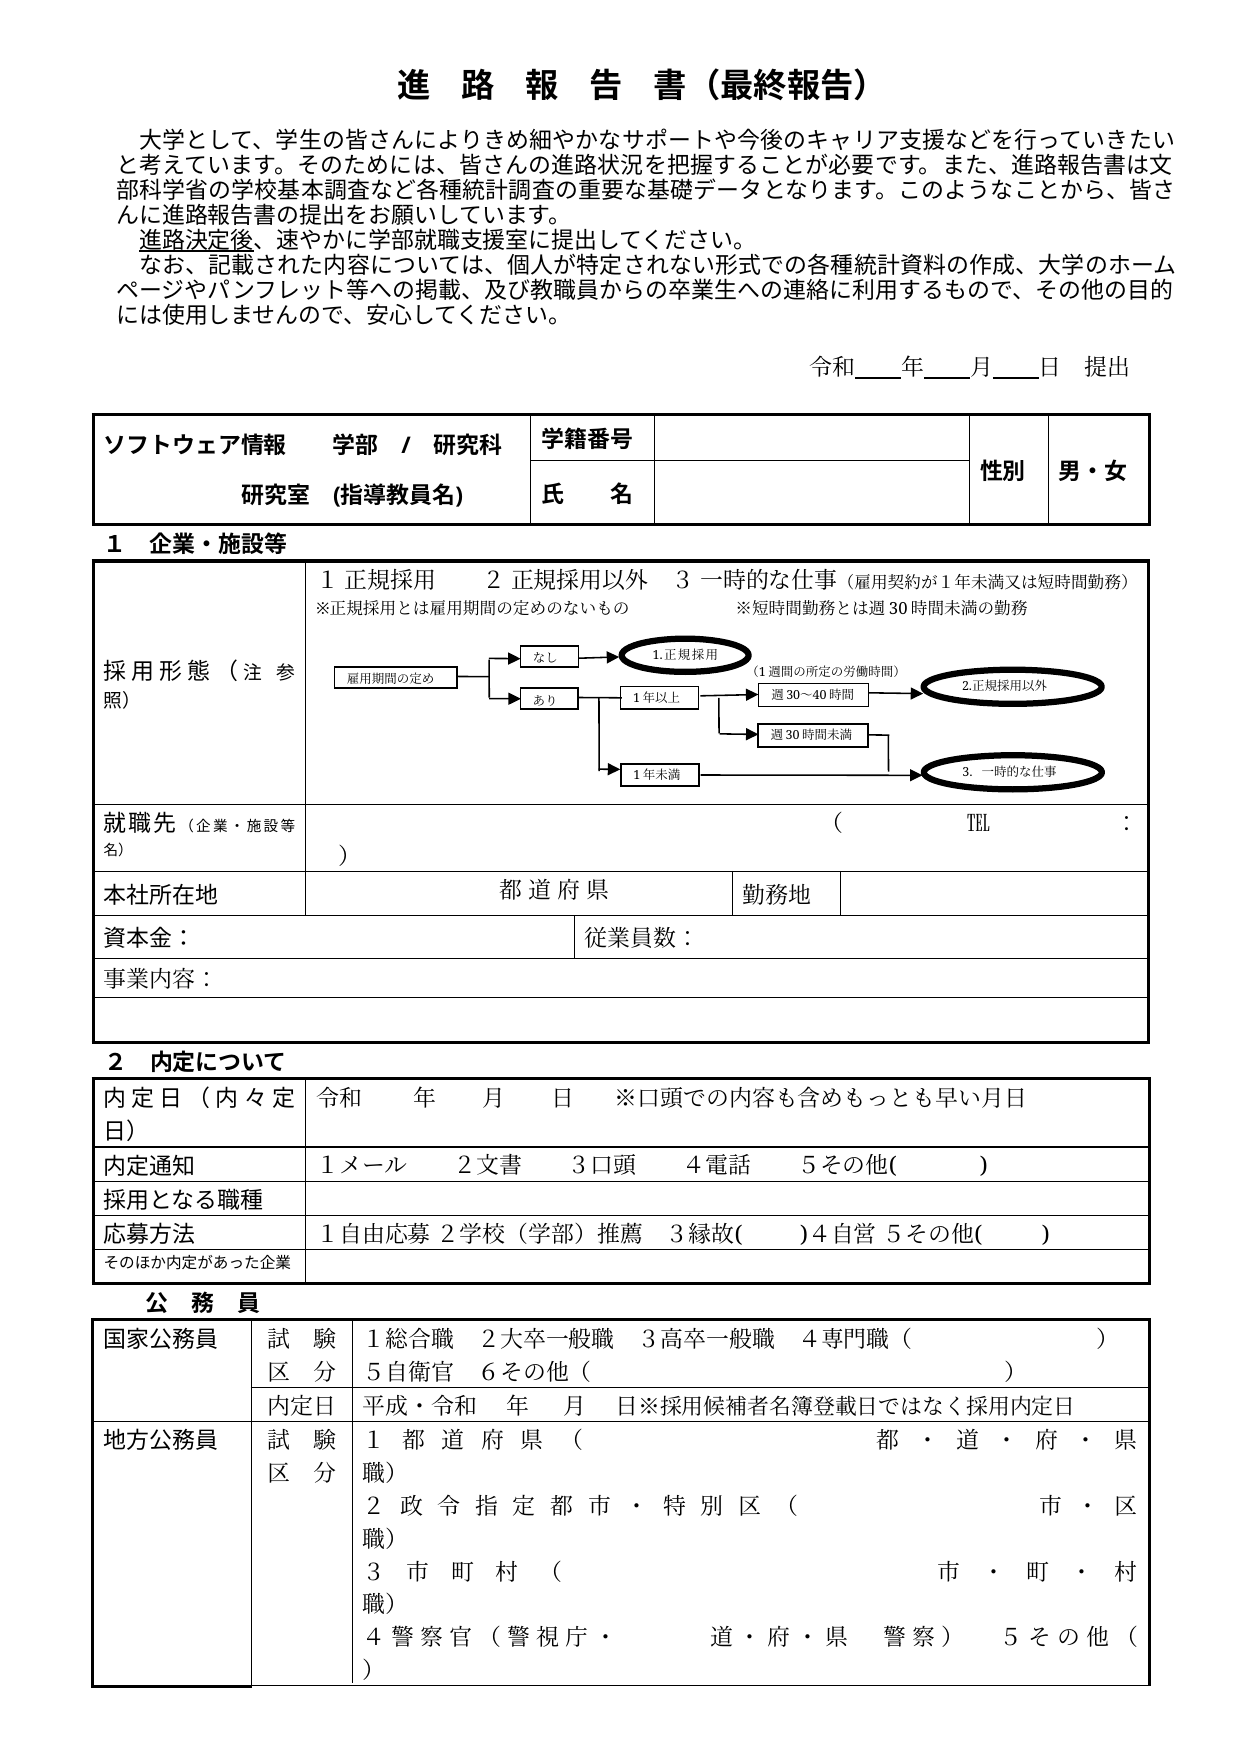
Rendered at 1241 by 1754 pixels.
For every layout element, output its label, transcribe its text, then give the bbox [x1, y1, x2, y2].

table_header 学籍番号 [531, 416, 654, 460]
text 公 務 員 [30, 1285, 1209, 1318]
table_cell （℡： ） [306, 805, 1147, 871]
table_cell 採用となる職種 [95, 1182, 305, 1215]
table_cell 内定日 [252, 1388, 352, 1421]
text 進路報告書（最終報告） [74, 59, 1209, 107]
table_cell [95, 998, 1147, 1041]
table_header [655, 416, 969, 460]
table_cell 従業員数： [575, 916, 1147, 957]
table_cell 内定通知 [95, 1148, 305, 1181]
text ２ 内定について [104, 1044, 1209, 1077]
table_header １総合職 ２大卒一般職 ３高卒一般職 ４専門職（ ） ５自衛官 ６その他（ ） [353, 1321, 1148, 1387]
table_header 令和 年 月 日 ※口頭での内容も含めもっとも早い月日 [306, 1080, 1148, 1146]
table_cell 就職先（企業・施設等名） [95, 805, 305, 871]
table_header 採用形態（注 参照） [95, 563, 305, 804]
table_cell 氏 名 [531, 461, 654, 523]
table_header １ 正規採用 ２ 正規採用以外 ３ 一時的な仕事（雇用契約が１年未満又は短時間勤務） ※正規採用とは雇用期間の定めのないもの ※短時間勤務とは週30時間未満の勤務 [306, 563, 1147, 804]
table_header 国家公務員 [94, 1321, 251, 1421]
table_cell 資本金： [95, 916, 574, 957]
text 令和 年 月 日 提出 [30, 349, 1152, 382]
table_cell [306, 1250, 1148, 1282]
table_cell [655, 461, 969, 523]
table_header 男・女 [1049, 416, 1148, 523]
table_cell １都道府県（ 都・道・府・県 職） ２政令指定都市・特別区（ 市・区 職） ３市町村（ 市・町・村 職） ４警察官（警視庁・ 道・府・県 警察） ５その他（ ） [352, 1422, 1148, 1685]
table_cell 地方公務員 [94, 1422, 251, 1685]
table_header 内定日（内々定日） [95, 1080, 305, 1146]
table_cell 本社所在地 [95, 872, 305, 915]
table_cell そのほか内定があった企業 [95, 1250, 305, 1282]
table_cell １自由応募 ２学校（学部）推薦 ３縁故( )４自営 ５その他( ) [306, 1216, 1148, 1249]
table_cell [306, 1182, 1148, 1215]
table_cell 事業内容： [95, 959, 1147, 997]
table_cell [841, 872, 1147, 915]
table_cell 試 験 区 分 [252, 1422, 352, 1685]
table_cell 都 道 府 県 [306, 872, 732, 915]
table_cell 応募方法 [95, 1216, 305, 1249]
text １ 企業・施設等 [104, 526, 1209, 559]
table_header 試 験 区 分 [252, 1321, 352, 1387]
table_cell １メール ２文書 ３口頭 ４電話 ５その他( ) [306, 1148, 1148, 1181]
table_cell 平成・令和 年 月 日※採用候補者名簿登載日ではなく採用内定日 [353, 1388, 1148, 1421]
table_header ソフトウェア情報 学部 / 研究科 研究室 (指導教員名) [95, 416, 530, 523]
table_header 性別 [970, 416, 1048, 523]
table_cell 勤務地 [733, 872, 840, 915]
